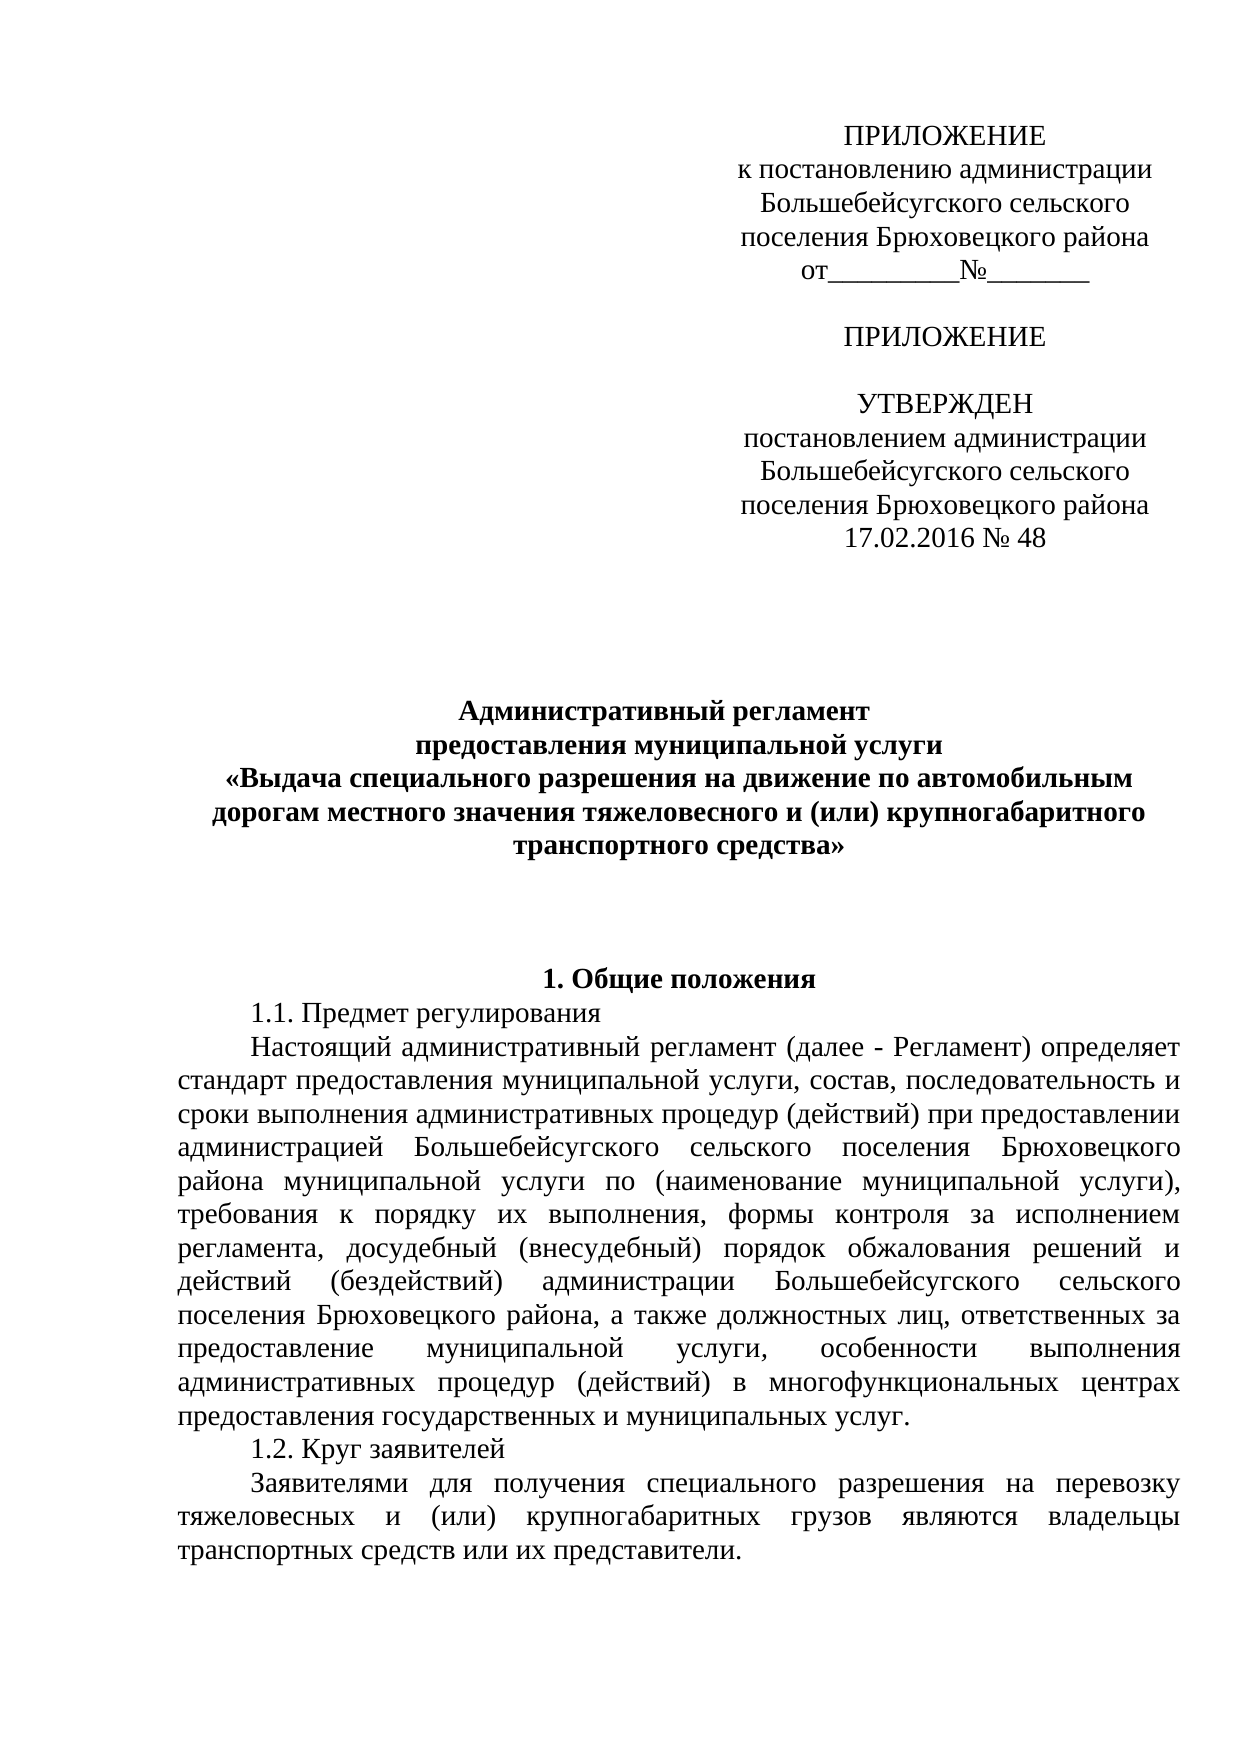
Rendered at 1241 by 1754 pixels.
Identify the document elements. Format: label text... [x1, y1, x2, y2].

text 1. Общие положения [177, 962, 1181, 995]
text 1.1. Предмет регулирования [177, 995, 1181, 1029]
text Административный регламент [177, 693, 1062, 727]
text Большебейсугского сельского поселения Брюховецкого района [709, 185, 1181, 252]
text УТВЕРЖДЕН [177, 386, 1181, 420]
text «Выдача специального разрешения на движение по автомобильным дорогам местного значения тяжеловесного и (или) крупногабаритного транспортного средства» [177, 760, 1181, 861]
text 1.2. Круг заявителей [177, 1431, 1181, 1465]
text Настоящий административный регламент (далее - Регламент) определяет стандарт предоставления муниципальной услуги, состав, последовательность и сроки выполнения административных процедур (действий) при предоставлении администрацией Большебейсугского сельского поселения Брюховецкого района муниципальной услуги по (наименование муниципальной услуги), требования к порядку их выполнения, формы контроля за исполнением регламента, досудебный (внесудебный) порядок обжалования решений и действий (бездействий) администрации Большебейсугского сельского поселения Брюховецкого района, а также должностных лиц, ответственных за предоставление муниципальной услуги, особенности выполнения административных процедур (действий) в многофункциональных центрах предоставления государственных и муниципальных услуг. [177, 1029, 1181, 1431]
text постановлением администрации [177, 420, 1181, 453]
text ПРИЛОЖЕНИЕ [177, 118, 1181, 152]
text Большебейсугского сельского поселения Брюховецкого района [709, 453, 1181, 521]
text к постановлению администрации [177, 152, 1181, 185]
text предоставления муниципальной услуги [177, 727, 1181, 760]
text 17.02.2016 № 48 [709, 521, 1181, 554]
text ПРИЛОЖЕНИЕ [177, 319, 1181, 353]
text Заявителями для получения специального разрешения на перевозку тяжеловесных и (или) крупногабаритных грузов являются владельцы транспортных средств или их представители. [177, 1465, 1181, 1565]
text от_________№_______ [709, 252, 1181, 286]
